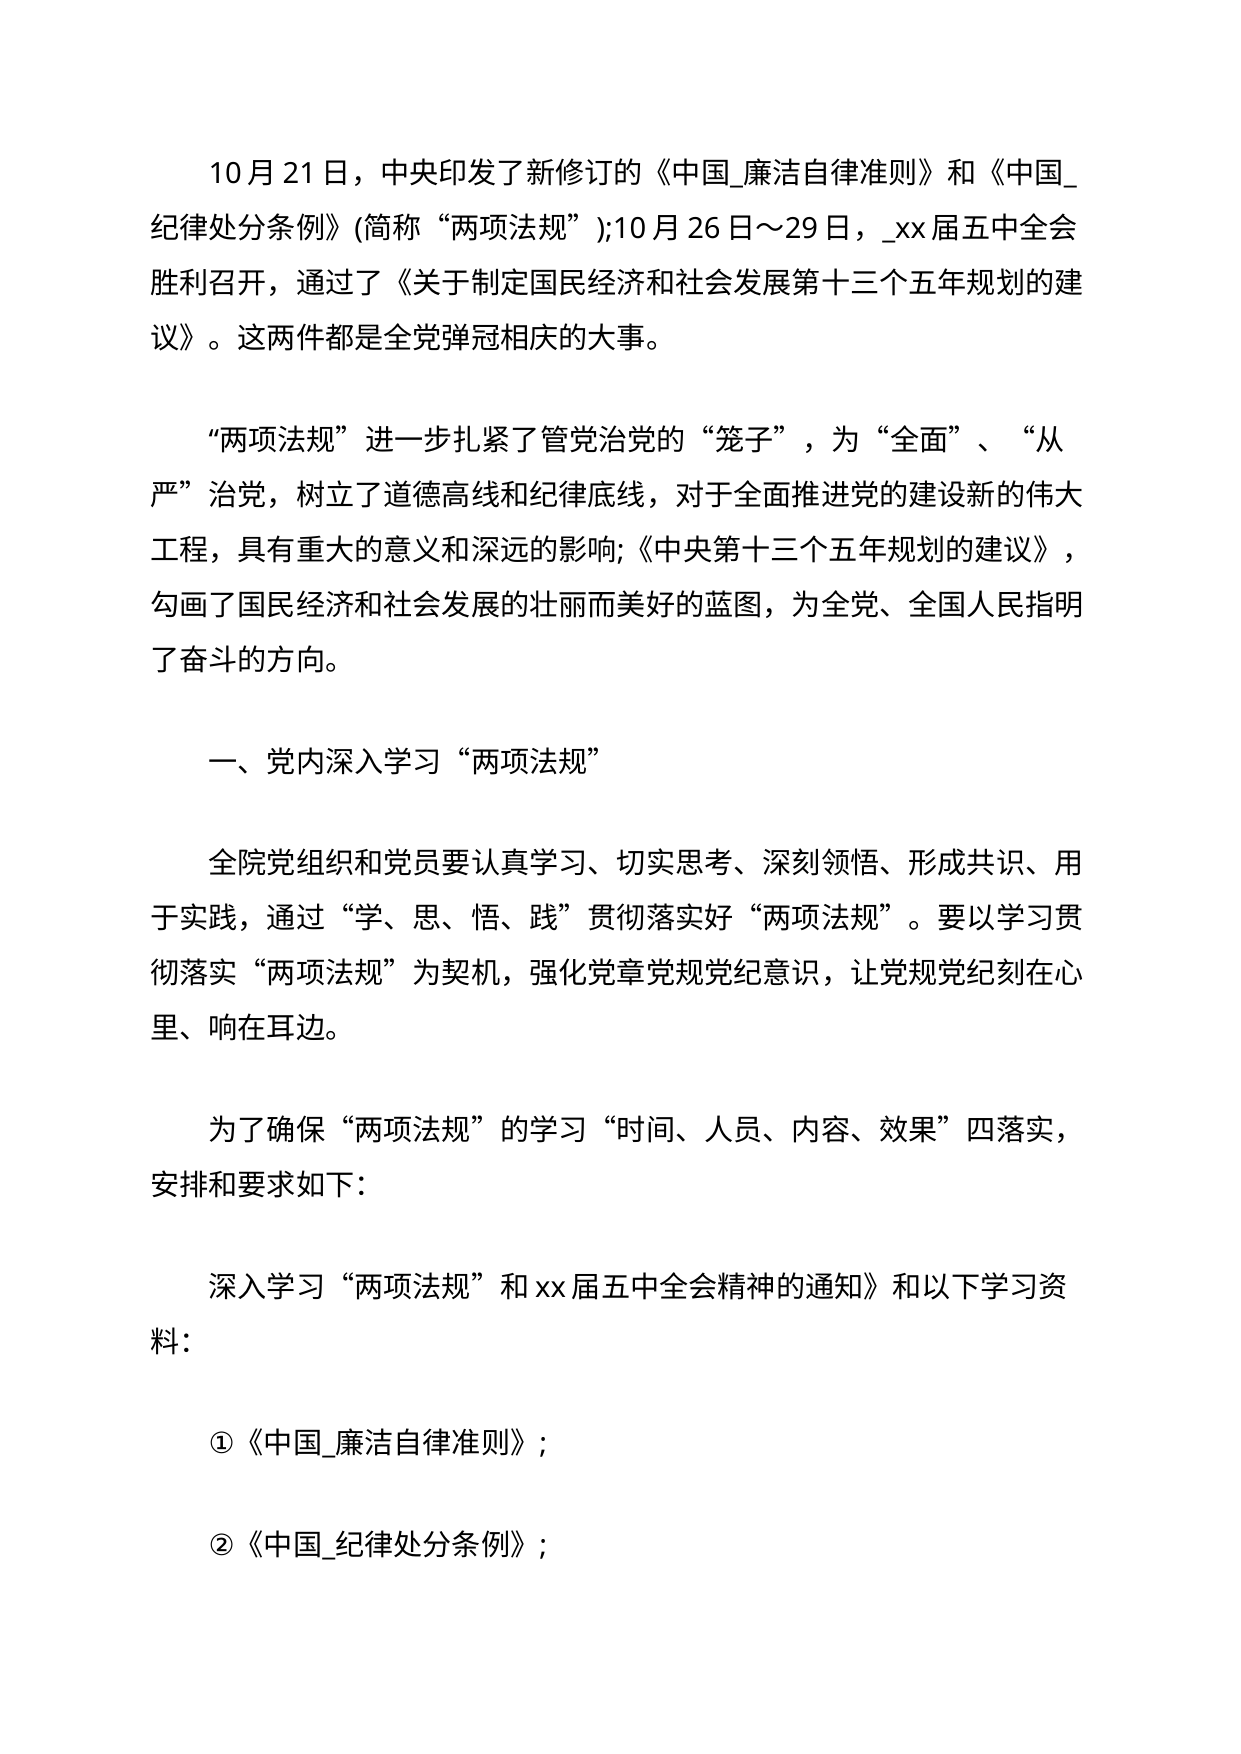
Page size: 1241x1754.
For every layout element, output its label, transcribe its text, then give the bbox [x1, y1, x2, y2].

text ①《中国_廉洁自律准则》; [150, 1420, 1090, 1462]
text “两项法规”进一步扎紧了管党治党的“笼子”，为“全面”、“从严”治党，树立了道德高线和纪律底线，对于全面推进党的建设新的伟大工程，具有重大的意义和深远的影响;《中央第十三个五年规划的建议》，勾画了国民经济和社会发展的壮丽而美好的蓝图，为全党、全国人民指明了奋斗的方向。 [150, 417, 1090, 679]
text 深入学习“两项法规”和xx届五中全会精神的通知》和以下学习资料： [150, 1263, 1090, 1360]
text 为了确保“两项法规”的学习“时间、人员、内容、效果”四落实，安排和要求如下： [150, 1106, 1090, 1204]
text 全院党组织和党员要认真学习、切实思考、深刻领悟、形成共识、用于实践，通过“学、思、悟、践”贯彻落实好“两项法规”。要以学习贯彻落实“两项法规”为契机，强化党章党规党纪意识，让党规党纪刻在心里、响在耳边。 [150, 840, 1090, 1047]
text 一、党内深入学习“两项法规” [150, 738, 1090, 781]
text ②《中国_纪律处分条例》; [150, 1522, 1090, 1564]
text 10月21日，中央印发了新修订的《中国_廉洁自律准则》和《中国_纪律处分条例》(简称“两项法规”);10月26日～29日，_xx届五中全会胜利召开，通过了《关于制定国民经济和社会发展第十三个五年规划的建议》。这两件都是全党弹冠相庆的大事。 [150, 150, 1090, 357]
